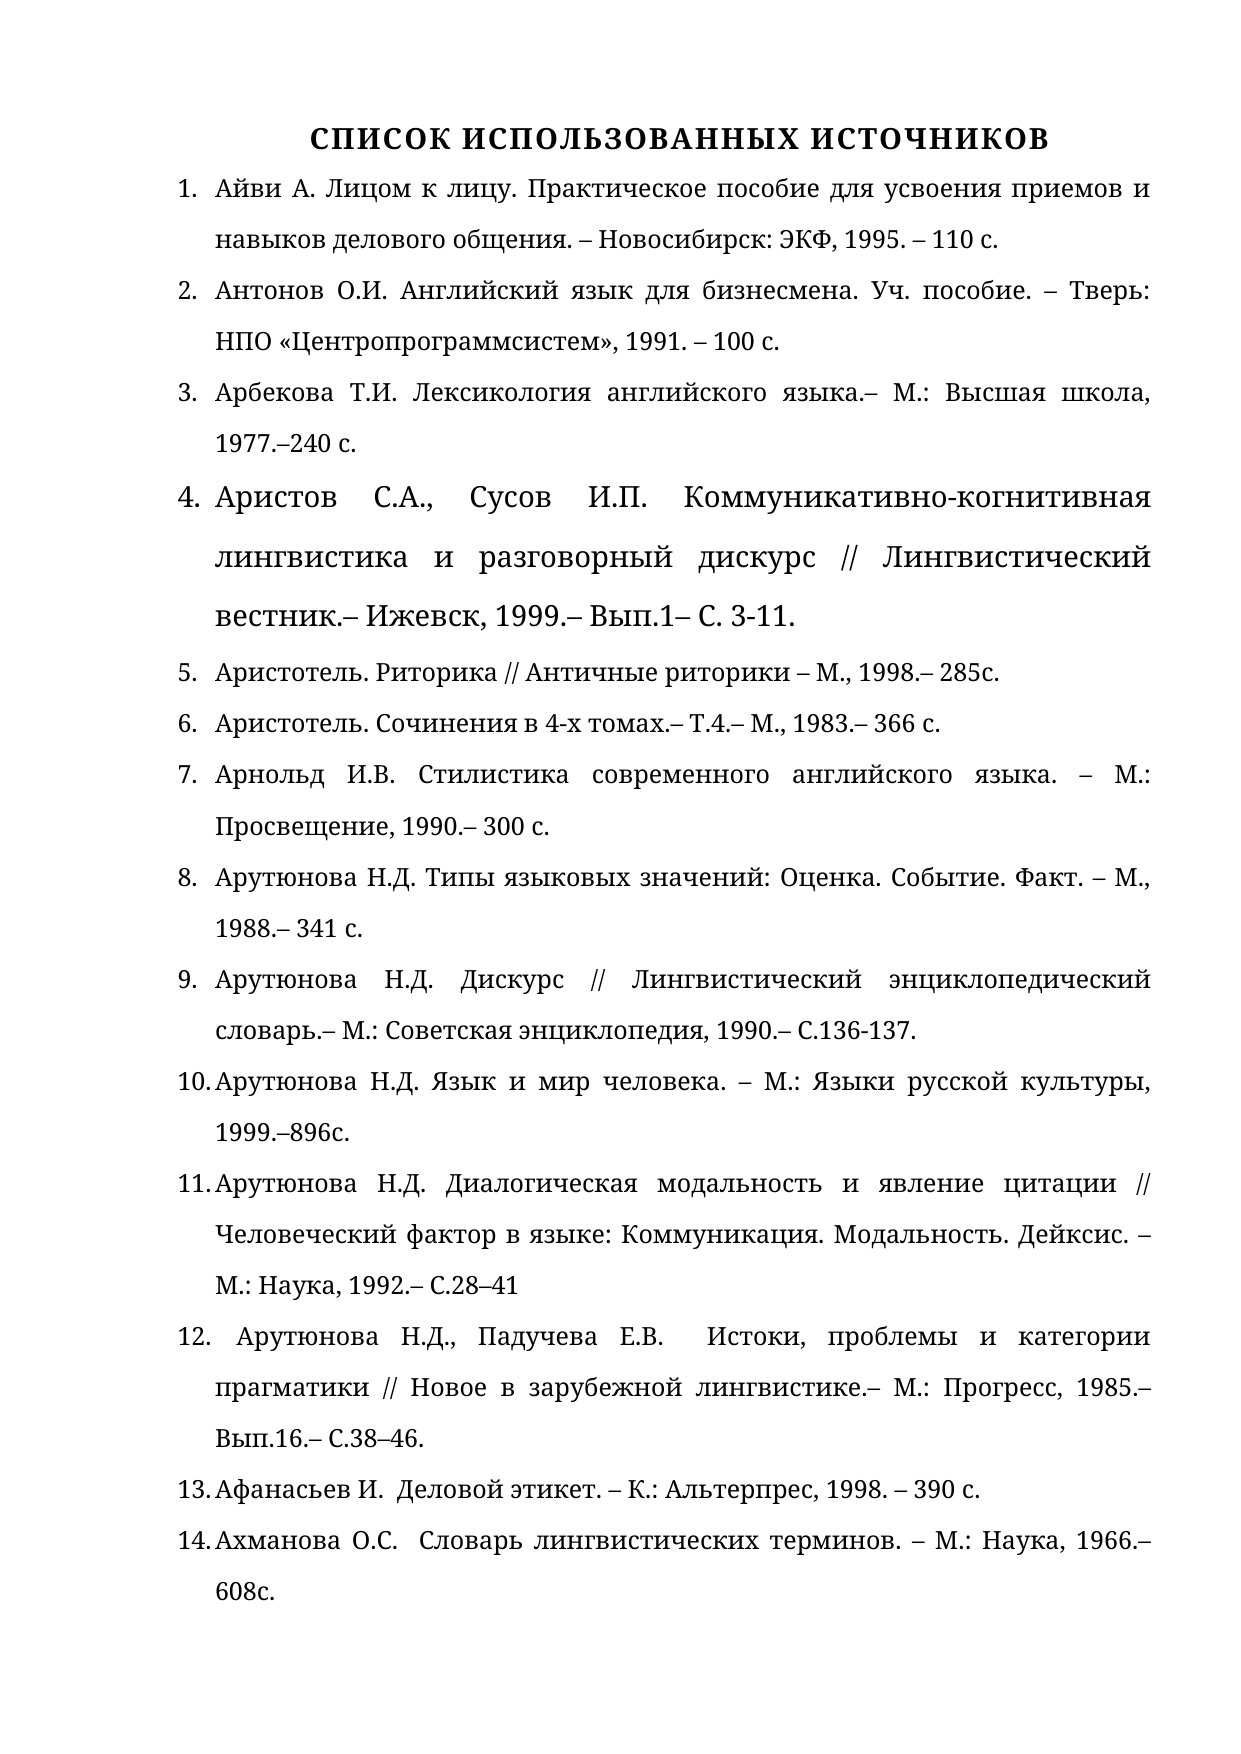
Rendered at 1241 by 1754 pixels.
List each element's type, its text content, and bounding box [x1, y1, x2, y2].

list Аристотель. Сочинения в 4-х томах.– Т.4.– М., 1983.– 366 с. [177, 706, 1152, 740]
list Аристотель. Риторика // Античные риторики – М., 1998.– 285с. [177, 655, 1152, 689]
list Арбекова Т.И. Лексикология английского языка.– М.: Высшая школа, 1977.–240 с. [177, 374, 1152, 459]
list Арутюнова Н.Д. Типы языковых значений: Оценка. Событие. Факт. – М., 1988.– 341 с. [177, 859, 1152, 944]
text СПИСОК ИСПОЛЬЗОВАННЫХ ИСТОЧНИКОВ [207, 118, 1152, 158]
list Арутюнова Н.Д. Язык и мир человека. – М.: Языки русской культуры, 1999.–896c. [177, 1063, 1152, 1148]
list Арутюнова Н.Д. Дискурс // Лингвистический энциклопедический словарь.– М.: Советская энциклопедия, 1990.– С.136-137. [177, 961, 1152, 1046]
list Айви А. Лицом к лицу. Практическое пособие для усвоения приемов и навыков делового общения. – Новосибирск: ЭКФ, 1995. – 110 с. [177, 170, 1152, 255]
list Антонов О.И. Английский язык для бизнесмена. Уч. пособие. – Тверь: НПО «Центропрограммсистем», 1991. – 100 с. [177, 272, 1152, 357]
list Афанасьев И. Деловой этикет. – К.: Альтерпрес, 1998. – 390 с. [177, 1472, 1152, 1506]
list Арнольд И.В. Стилистика современного английского языка. – М.: Просвещение, 1990.– 300 с. [177, 757, 1152, 842]
list Арутюнова Н.Д. Диалогическая модальность и явление цитации // Человеческий фактор в языке: Коммуникация. Модальность. Дейксис. – М.: Наука, 1992.– С.28–41 [177, 1165, 1152, 1302]
list Арутюнова Н.Д., Падучева Е.В. Истоки, проблемы и категории прагматики // Новое в зарубежной лингвистике.– М.: Прогресс, 1985.– Вып.16.– С.38–46. [177, 1318, 1152, 1455]
list Аристов С.А., Сусов И.П. Коммуникативно-когнитивная лингвистика и разговорный дискурс // Лингвистический вестник.– Ижевск, 1999.– Вып.1– С. 3-11. [177, 477, 1152, 635]
list Ахманова О.С. Словарь лингвистических терминов. – М.: Наука, 1966.–608с. [177, 1523, 1152, 1608]
